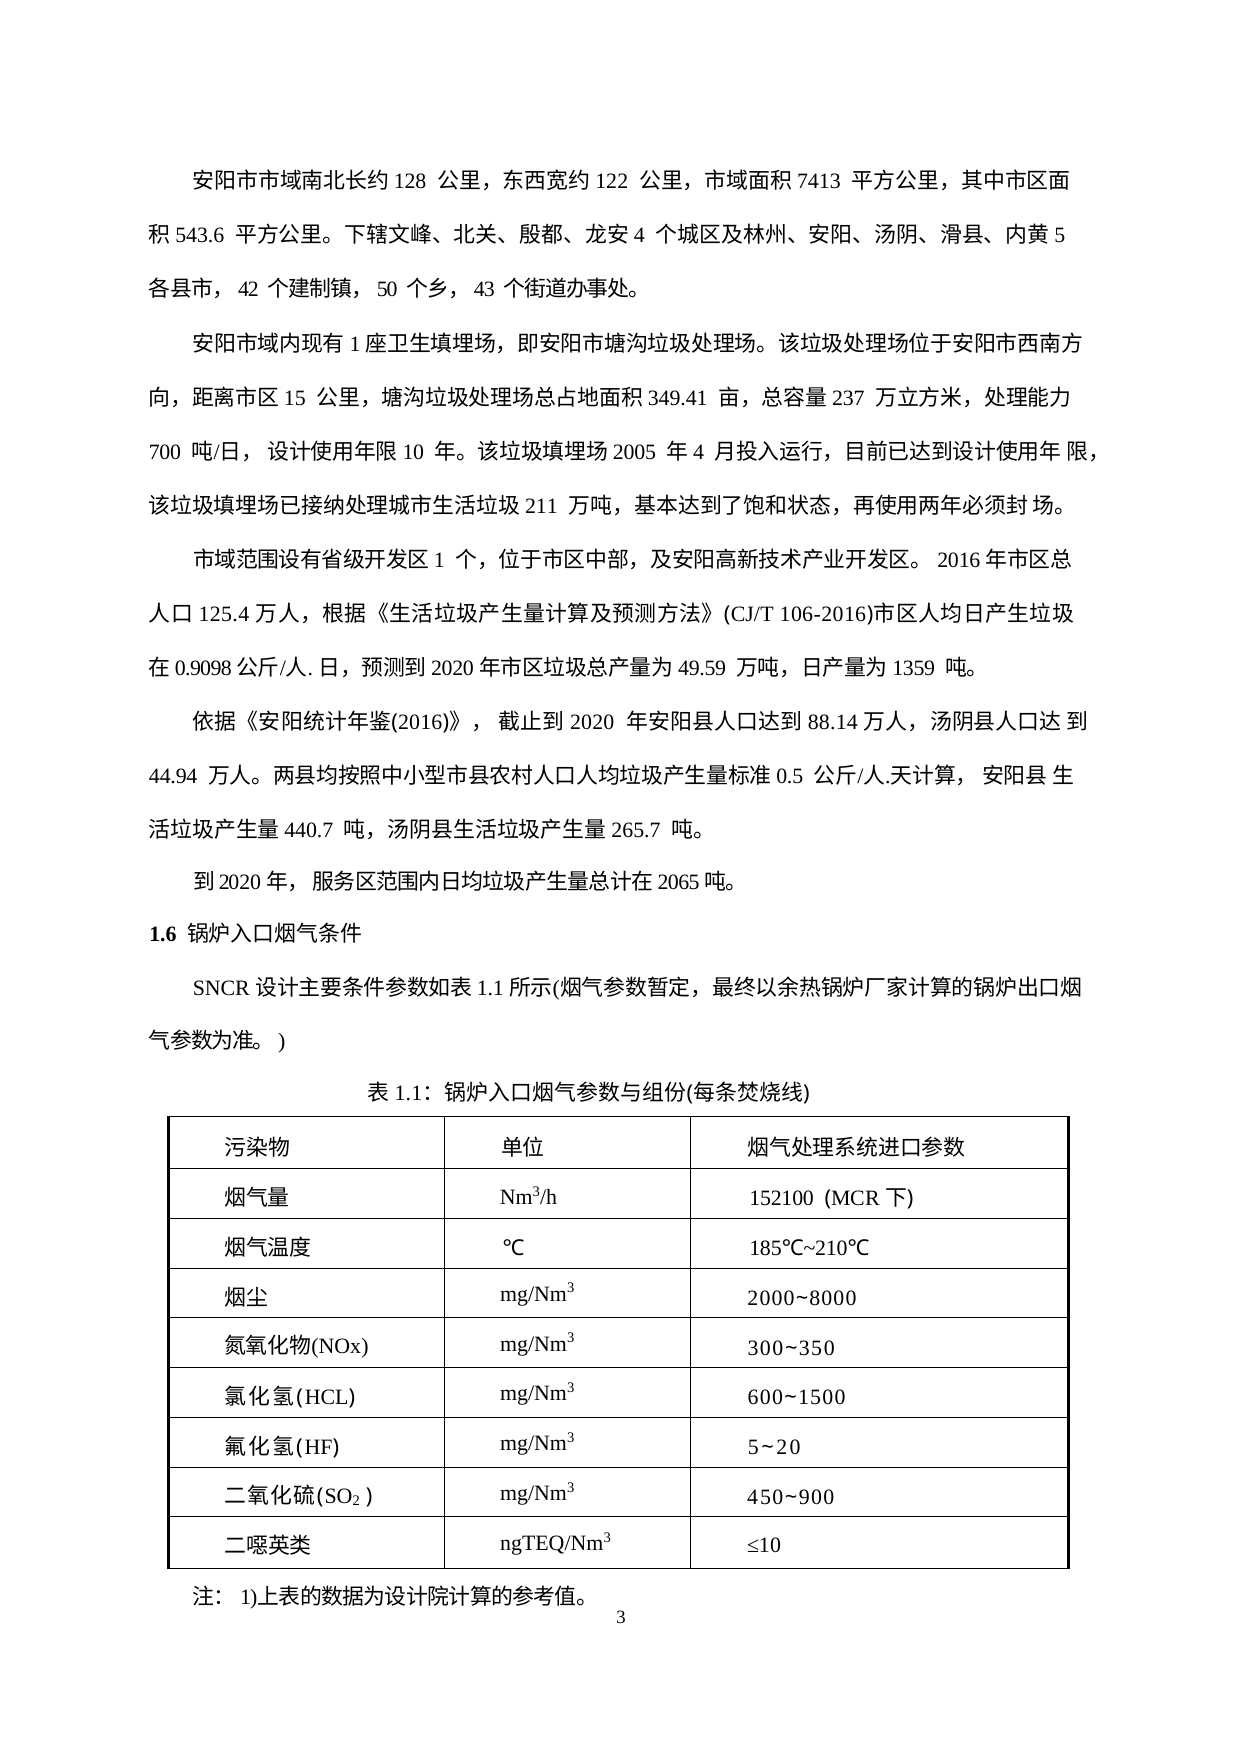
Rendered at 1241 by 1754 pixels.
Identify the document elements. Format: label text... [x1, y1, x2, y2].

text 表 1.1：锅炉入口烟气参数与组份(每条焚烧线) [367, 1078, 1151, 1107]
table_cell 氯化氢(HCL) [170, 1368, 444, 1417]
table_cell 600~1500 [691, 1368, 1067, 1417]
text 市域范围设有省级开发区 1 个，位于市区中部，及安阳高新技术产业开发区。 2016 年市区总 人口 125.4 万人，根据《生活垃圾产生量计算及预测方法》(CJ/T 106-2016)市区人均日产生垃圾 在 0.9098 公斤/人. 日，预测到 2020 年市区垃圾总产量为 49.59 万吨，日产量为 1359 吨。 [148, 542, 1089, 682]
table_cell 烟气温度 [170, 1219, 444, 1267]
table_cell 二噁英类 [170, 1517, 444, 1568]
table_cell 2000~8000 [691, 1269, 1067, 1317]
text 依据《安阳统计年鉴(2016)》， 截止到 2020 年安阳县人口达到 88.14 万人，汤阴县人口达 到 44.94 万人。两县均按照中小型市县农村人口人均垃圾产生量标准 0.5 公斤/人.天计算， 安阳县 生活垃圾产生量 440.7 吨，汤阴县生活垃圾产生量 265.7 吨。 [149, 704, 1089, 844]
table_cell 氟化氢(HF) [170, 1418, 444, 1466]
text 安阳市域内现有 1 座卫生填埋场，即安阳市塘沟垃圾处理场。该垃圾处理场位于安阳市西南方 向，距离市区 15 公里，塘沟垃圾处理场总占地面积 349.41 亩，总容量 237 万立方米，处理能力 700 吨/日， 设计使用年限 10 年。该垃圾填埋场 2005 年 4 月投入运行，目前已达到设计使用年 限，该垃圾填埋场已接纳处理城市生活垃圾 211 万吨，基本达到了饱和状态，再使用两年必须封 场。 [148, 326, 1088, 519]
table_cell 氮氧化物(NOx) [170, 1318, 444, 1367]
table_header 污染物 [170, 1117, 444, 1168]
table_cell Nm3/h [445, 1169, 690, 1218]
table_cell ngTEQ/Nm3 [445, 1517, 690, 1568]
text 注： 1)上表的数据为设计院计算的参考值。 [192, 1582, 1151, 1610]
table_cell 185℃~210℃ [691, 1219, 1067, 1267]
table_cell mg/Nm3 [445, 1468, 690, 1516]
table_cell ℃ [445, 1219, 690, 1267]
text 1.6 锅炉入口烟气条件 [149, 918, 1151, 947]
table_cell 300~350 [691, 1318, 1067, 1367]
table_cell 5~20 [691, 1418, 1067, 1466]
text 安阳市市域南北长约 128 公里，东西宽约 122 公里，市域面积 7413 平方公里，其中市区面 积 543.6 平方公里。下辖文峰、北关、殷都、龙安 4 个城区及林州、安阳、汤阴、滑县、内黄 5 各县市， 42 个建制镇， 50 个乡， 43 个街道办事处。 [148, 163, 1088, 303]
text 到 2020 年， 服务区范围内日均垃圾产生量总计在 2065 吨。 [193, 867, 1151, 895]
table_cell mg/Nm3 [445, 1318, 690, 1367]
table_cell mg/Nm3 [445, 1269, 690, 1317]
table_header 单位 [445, 1117, 690, 1168]
table_cell mg/Nm3 [445, 1418, 690, 1466]
table_cell 烟尘 [170, 1269, 444, 1317]
table_cell 烟气量 [170, 1169, 444, 1218]
table_header 烟气处理系统进口参数 [691, 1117, 1067, 1168]
table_cell 二氧化硫(SO2 ) [170, 1468, 444, 1516]
table_cell ≤10 [691, 1517, 1067, 1568]
text SNCR 设计主要条件参数如表 1.1 所示(烟气参数暂定，最终以余热锅炉厂家计算的锅炉出口烟 气参数为准。 ) [148, 969, 1087, 1055]
table_cell 152100 (MCR 下) [691, 1169, 1067, 1218]
table_cell 450~900 [691, 1468, 1067, 1516]
table_cell mg/Nm3 [445, 1368, 690, 1417]
